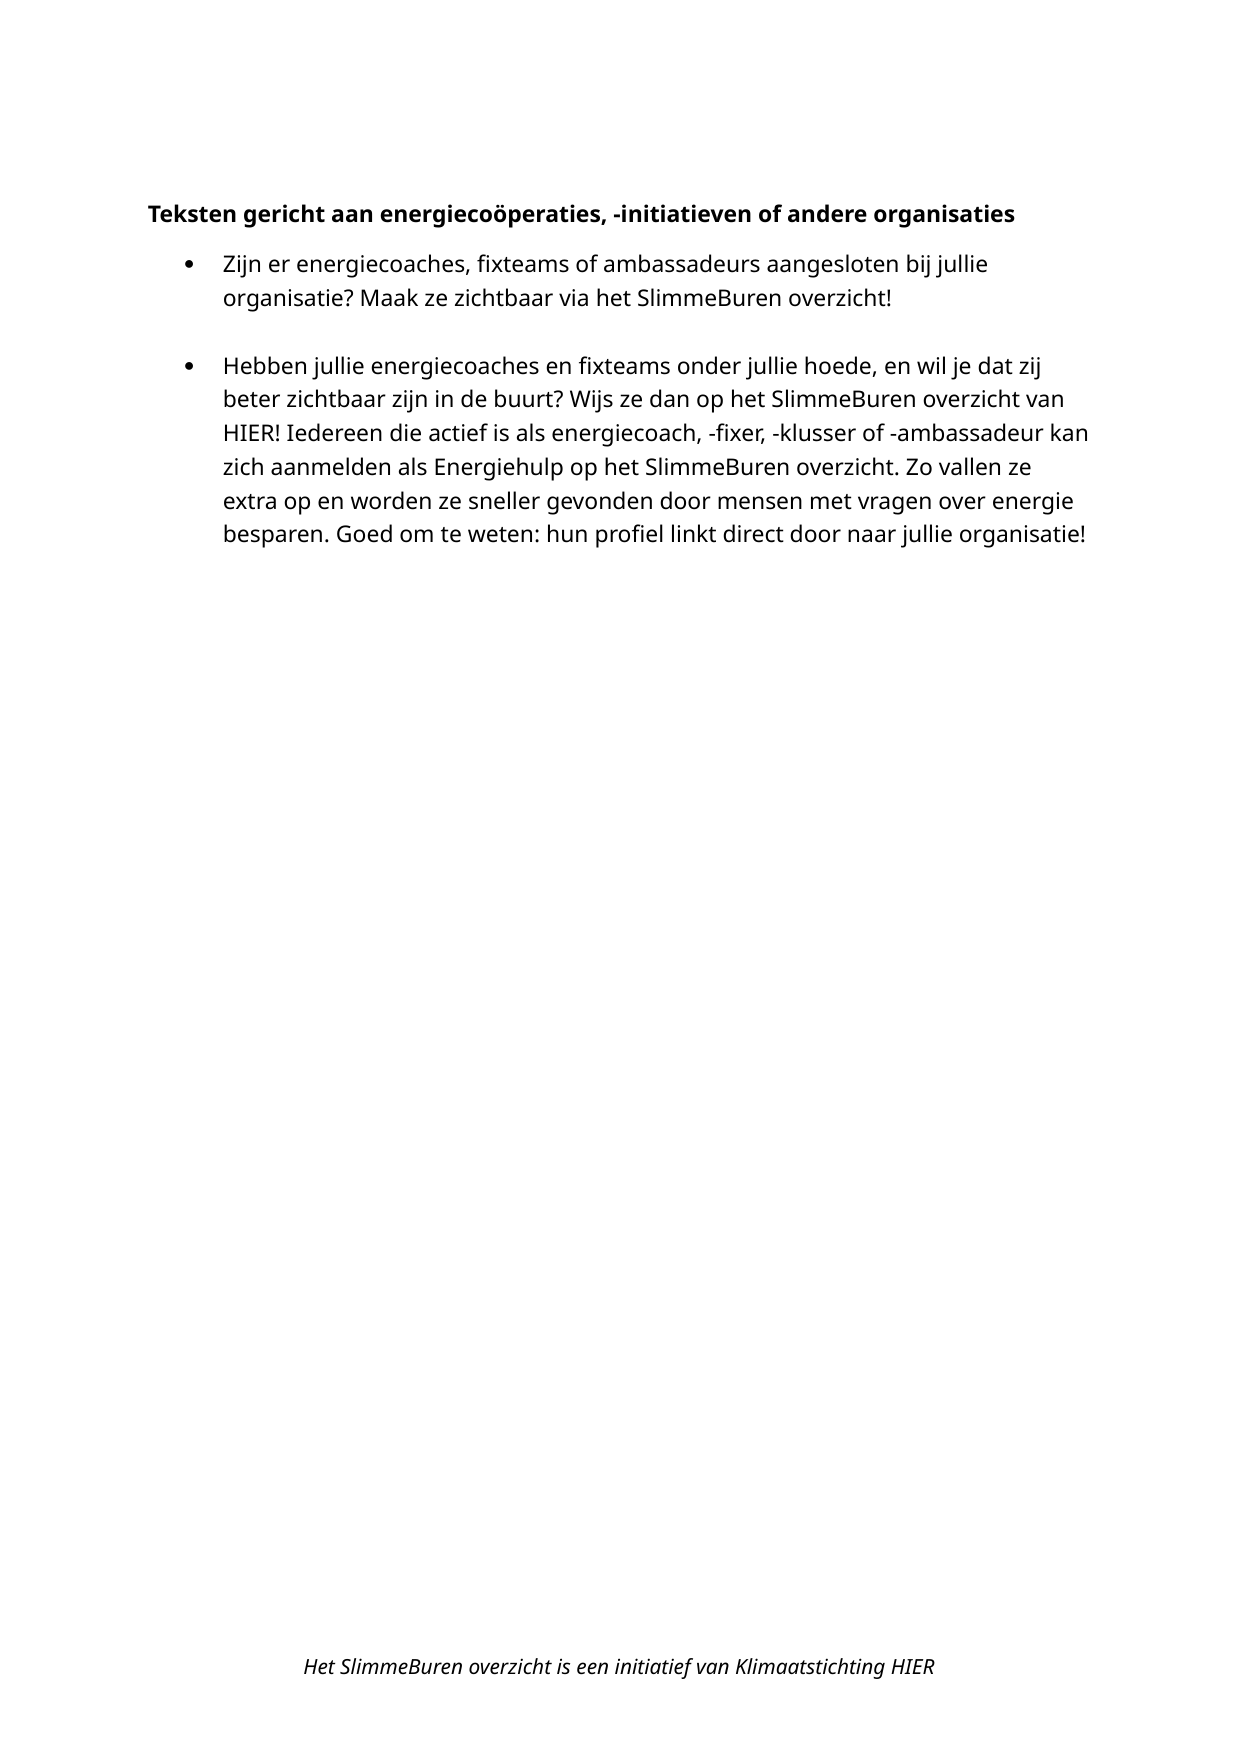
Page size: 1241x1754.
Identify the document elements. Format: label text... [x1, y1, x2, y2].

text Teksten gericht aan energiecoöperaties, -initiatieven of andere organisaties [148, 198, 1093, 229]
list Hebben jullie energiecoaches en fixteams onder jullie hoede, en wil je dat zij beter zichtbaar zijn in de buurt? Wijs ze dan op het SlimmeBuren overzicht van HIER! Iedereen die actief is als energiecoach, -fixer, -klusser of -ambassadeur kan zich aanmelden als Energiehulp op het SlimmeBuren overzicht. Zo vallen ze extra op en worden ze sneller gevonden door mensen met vragen over energie besparen. Goed om te weten: hun profiel linkt direct door naar jullie organisatie! [185, 350, 1093, 550]
list Zijn er energiecoaches, fixteams of ambassadeurs aangesloten bij jullie organisatie? Maak ze zichtbaar via het SlimmeBuren overzicht! [185, 248, 1093, 347]
